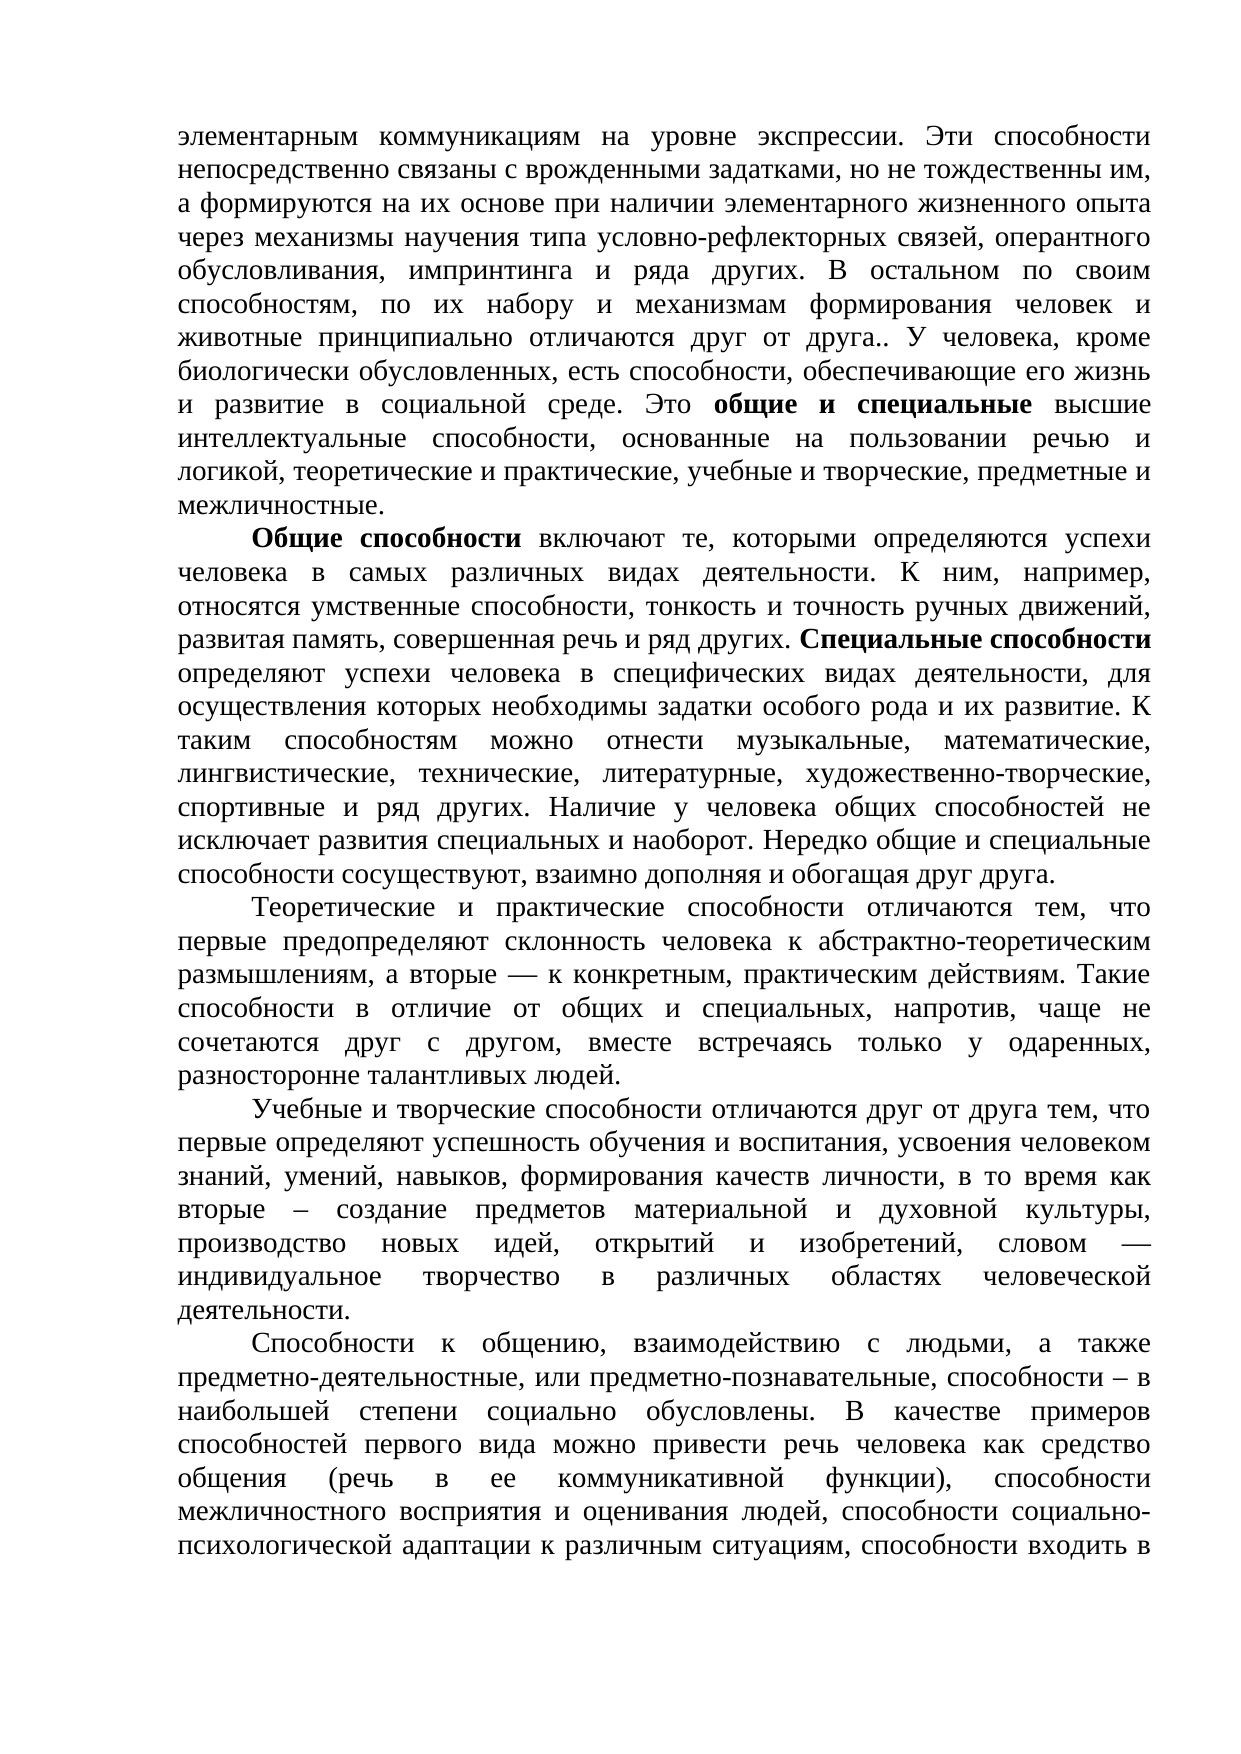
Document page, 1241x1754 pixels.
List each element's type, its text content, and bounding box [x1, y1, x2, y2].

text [177, 1326, 1152, 1560]
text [177, 118, 1152, 521]
text Общие способности включают те, которыми определяются успехи человека в самых различных видах деятельности. К ним, например, относятся умственные способности, тонкость и точность ручных движений, развитая память, совершенная речь и ряд других. Специальные способности определяют успехи человека в специфических видах деятельности, для осуществления которых необходимы задатки особого рода и их развитие. К таким способностям можно отнести музыкальные, математические, лингвистические, технические, литературные, художественно-творческие, спортивные и ряд других. Наличие у человека общих способностей не исключает развития специальных и наоборот. Нередко общие и специальные способности сосуществуют, взаимно дополняя и обогащая друг друга. [177, 521, 1152, 889]
text Теоретические и практические способности отличаются тем, что первые предопределяют склонность человека к абстрактно-теоретическим размышлениям, а вторые — к конкретным, практическим действиям. Такие способности в отличие от общих и специальных, напротив, чаще не сочетаются друг с другом, вместе встречаясь только у одаренных, разносторонне талантливых людей. [177, 889, 1152, 1091]
text Учебные и творческие способности отличаются друг от друга тем, что первые определяют успешность обучения и воспитания, усвоения человеком знаний, умений, навыков, формирования качеств личности, в то время как вторые – создание предметов материальной и духовной культуры, производство новых идей, открытий и изобретений, словом — индивидуальное творчество в различных областях человеческой деятельности. [177, 1091, 1152, 1326]
